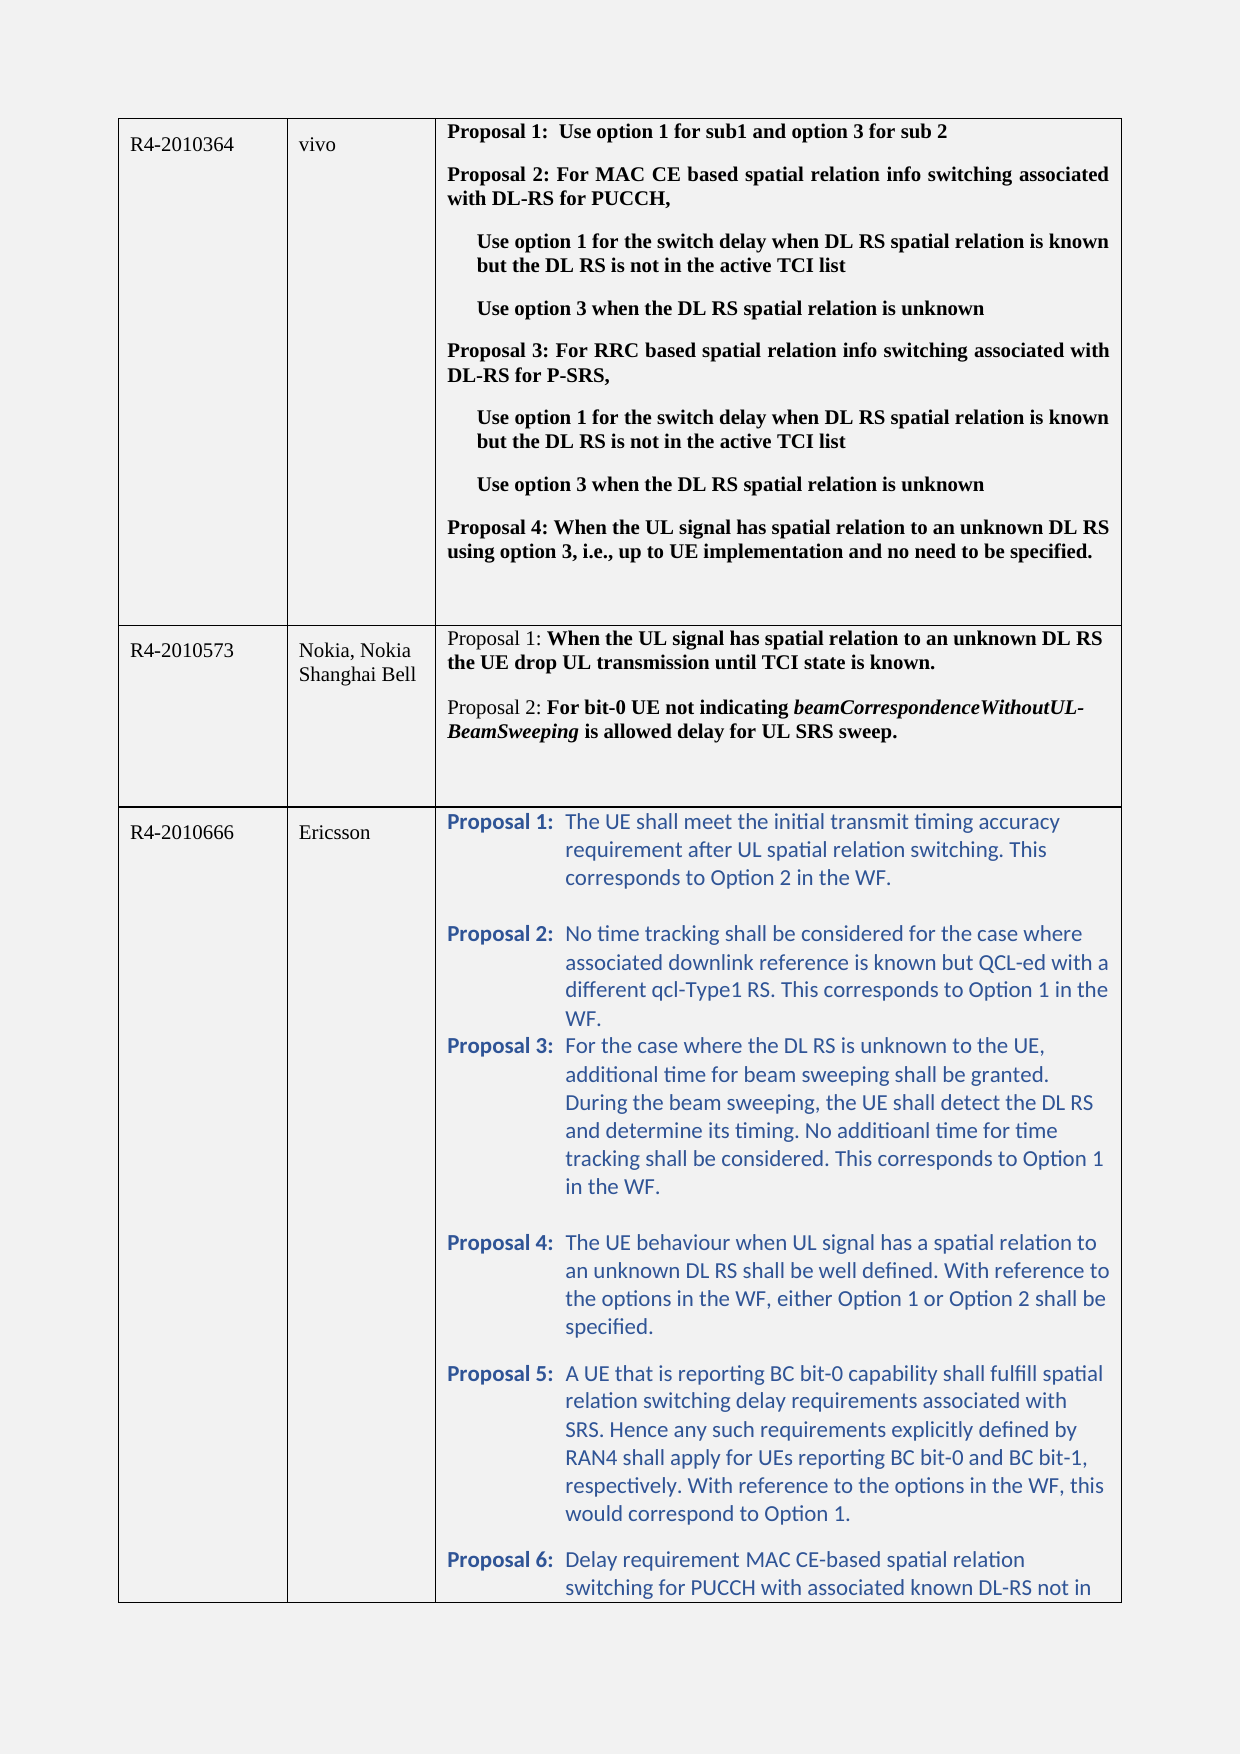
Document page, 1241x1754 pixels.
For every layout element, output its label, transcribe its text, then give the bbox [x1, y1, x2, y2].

table_cell vivo [288, 119, 435, 625]
table_cell R4-2010364 [119, 119, 287, 625]
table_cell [436, 808, 1121, 1602]
table_cell R4-2010666 [119, 808, 287, 1602]
table_cell Nokia, Nokia Shanghai Bell [288, 626, 435, 806]
table_cell Proposal 1: Use option 1 for sub1 and option 3 for sub 2 Proposal 2: For MAC CE based spatial relation info switching associated with DL-RS for PUCCH, Use option 1 for the switch delay when DL RS spatial relation is known but the DL RS is not in the active TCI list Use option 3 when the DL RS spatial relation is unknown Proposal 3: For RRC based spatial relation info switching associated with DL-RS for P-SRS, Use option 1 for the switch delay when DL RS spatial relation is known but the DL RS is not in the active TCI list Use option 3 when the DL RS spatial relation is unknown Proposal 4: When the UL signal has spatial relation to an unknown DL RS using option 3, i.e., up to UE implementation and no need to be specified. [436, 119, 1121, 625]
table_cell R4-2010573 [119, 626, 287, 806]
table_cell Ericsson [288, 808, 435, 1602]
table_cell Proposal 1: When the UL signal has spatial relation to an unknown DL RS the UE drop UL transmission until TCI state is known. Proposal 2: For bit-0 UE not indicating beamCorrespondenceWithoutUL-BeamSweeping is allowed delay for UL SRS sweep. [436, 626, 1121, 806]
